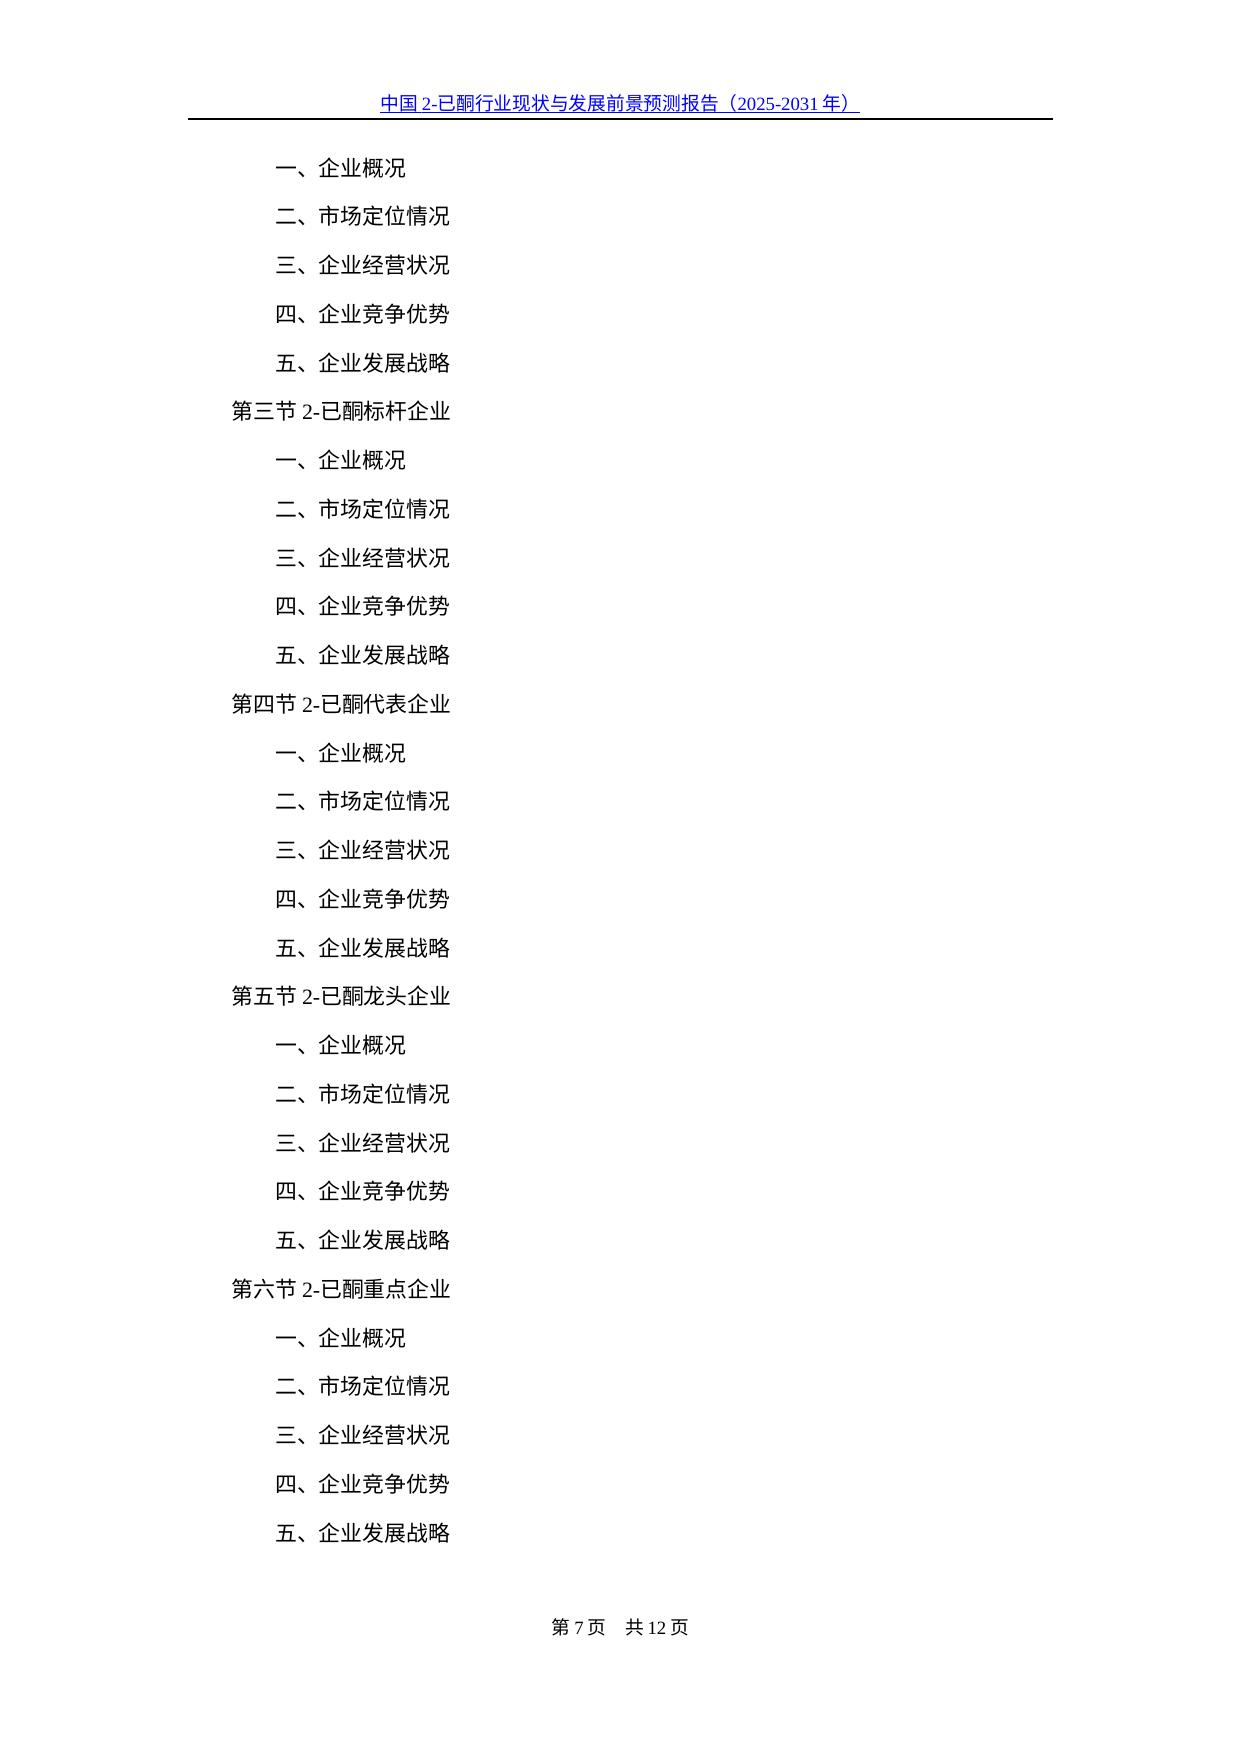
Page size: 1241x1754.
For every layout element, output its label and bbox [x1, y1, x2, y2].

text [187, 150, 1053, 1548]
